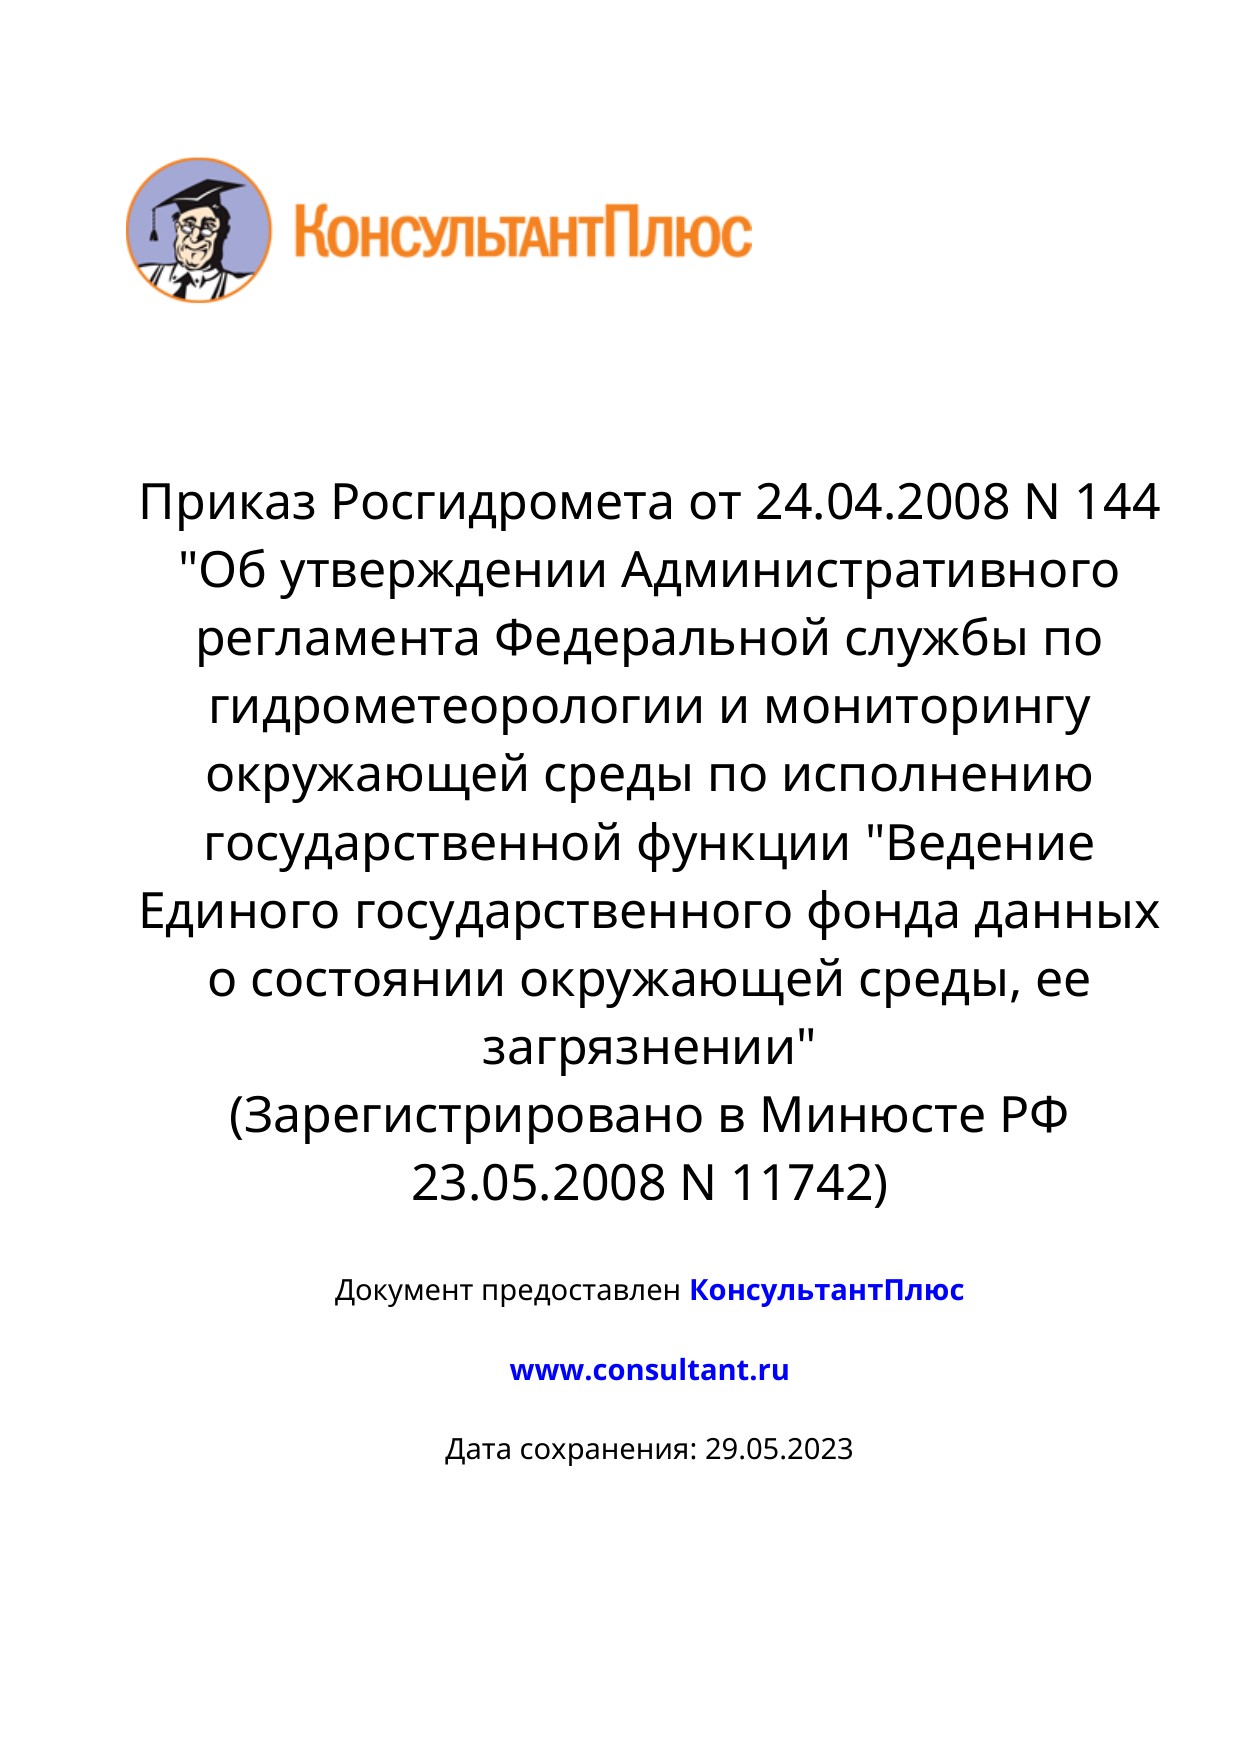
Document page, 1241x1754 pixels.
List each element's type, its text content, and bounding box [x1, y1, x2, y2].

table_header [118, 150, 1181, 441]
table_cell Приказ Росгидромета от 24.04.2008 N 144 "Об утверждении Административного регламента Федеральной службы по гидрометеорологии и мониторингу окружающей среды по исполнению государственной функции "Ведение Единого государственного фонда данных о состоянии окружающей среды, ее загрязнении" (Зарегистрировано в Минюсте РФ 23.05.2008 N 11742) [118, 441, 1181, 1240]
table_cell Документ предоставлен КонсультантПлюс www.consultant.ru Дата сохранения: 29.05.2023 [118, 1240, 1181, 1531]
picture [126, 156, 752, 305]
